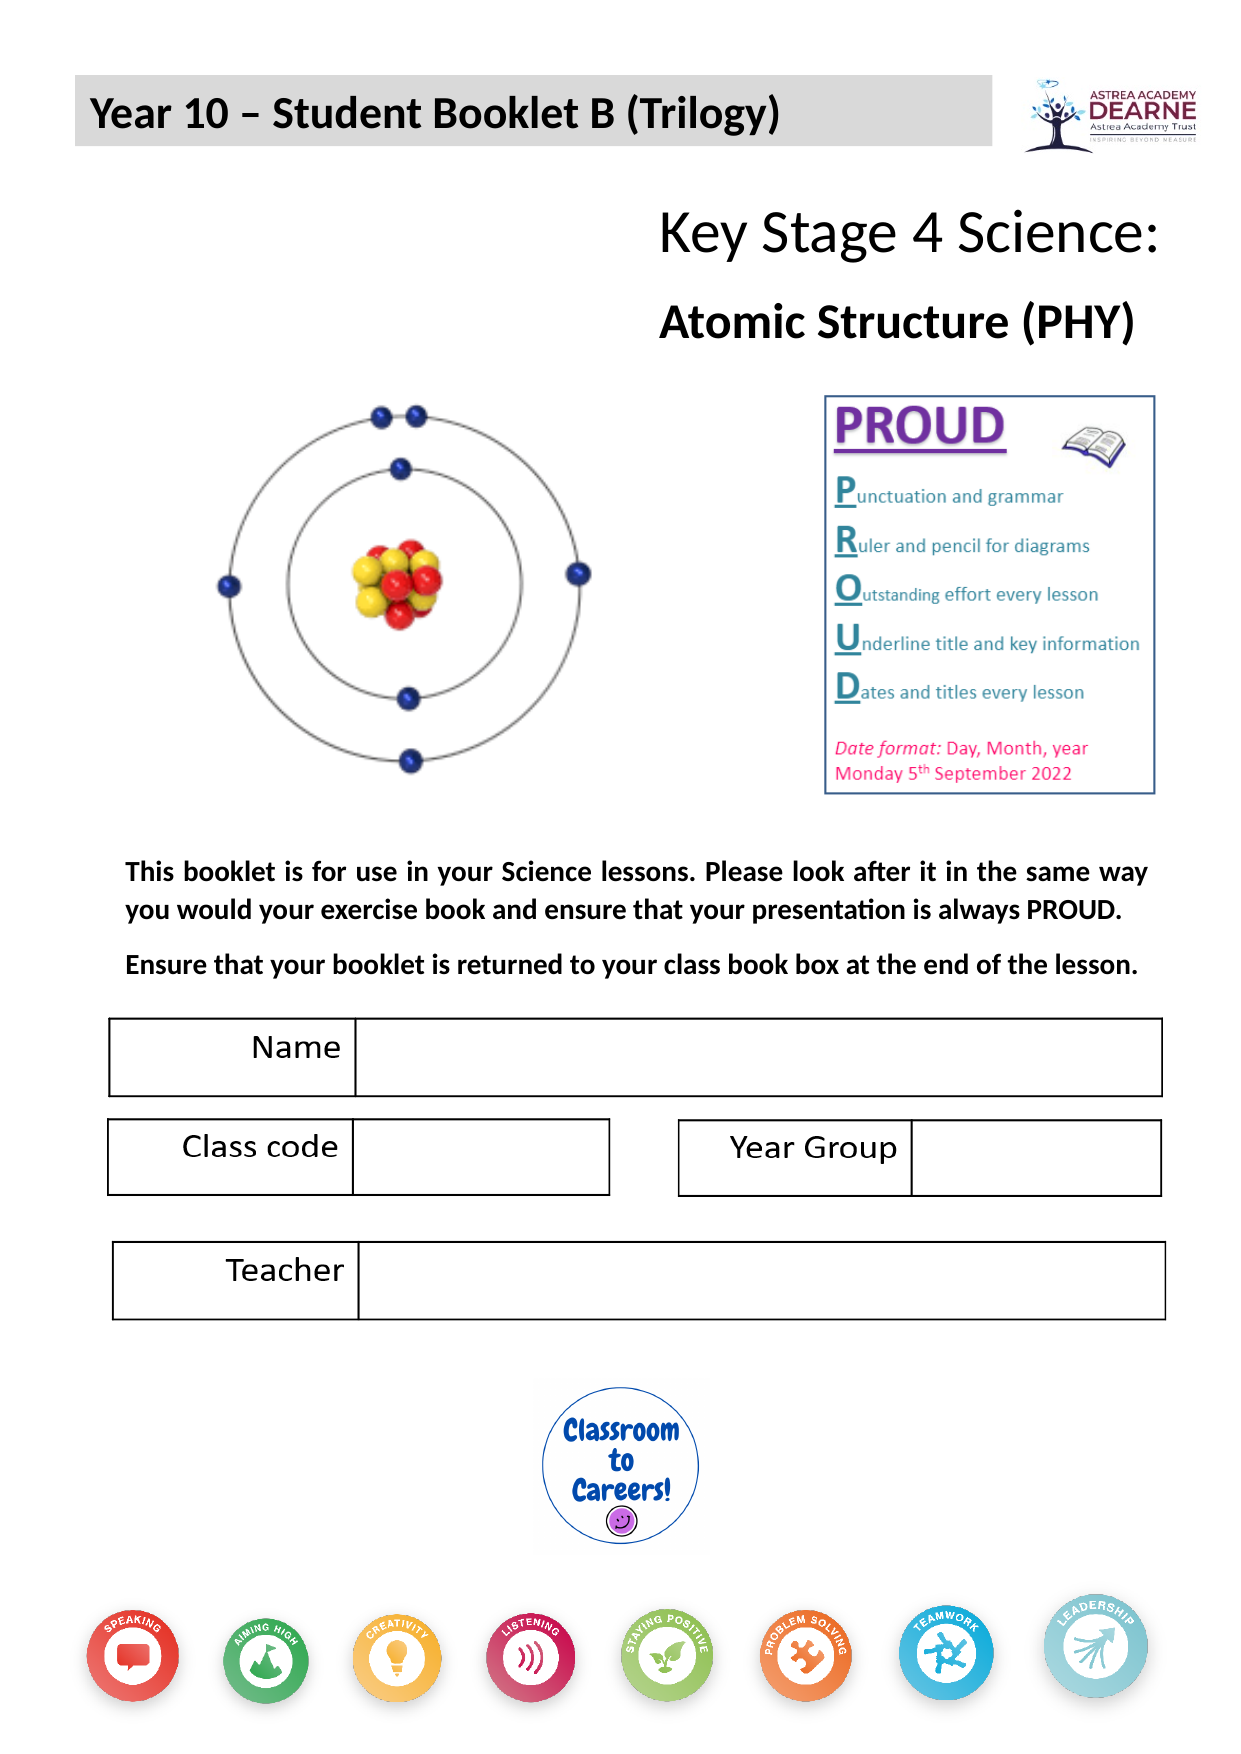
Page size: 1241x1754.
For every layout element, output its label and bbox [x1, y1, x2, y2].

picture [108, 1015, 1163, 1098]
picture [1006, 77, 1214, 154]
picture [111, 1237, 1167, 1321]
picture [63, 1573, 1174, 1730]
picture [677, 1115, 1163, 1198]
picture [114, 393, 714, 792]
picture [533, 1378, 710, 1555]
picture [107, 1114, 611, 1197]
picture [818, 391, 1166, 805]
